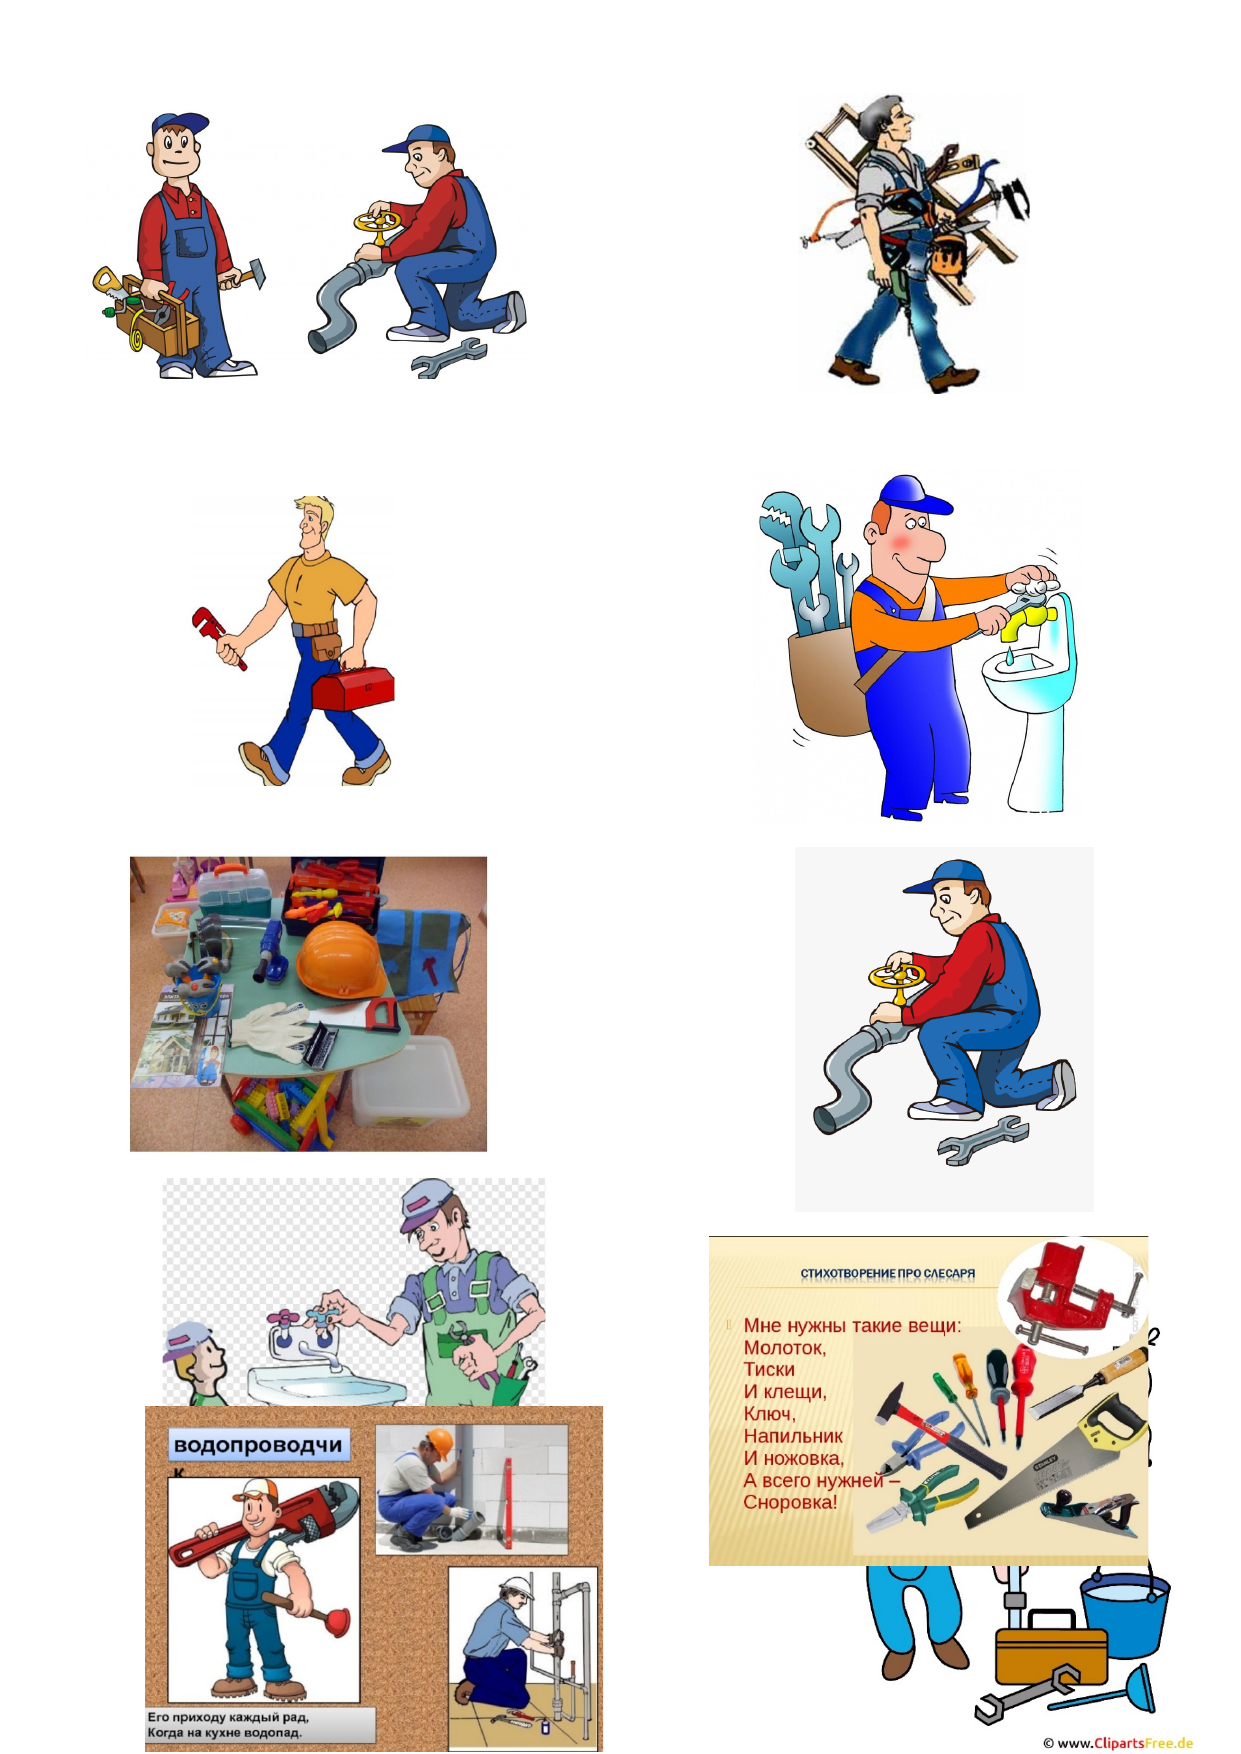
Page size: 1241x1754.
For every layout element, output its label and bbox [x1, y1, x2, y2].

picture [707, 1236, 1196, 1753]
picture [798, 93, 1030, 393]
picture [82, 106, 529, 379]
picture [753, 470, 1082, 824]
picture [143, 1178, 603, 1751]
picture [793, 847, 1094, 1210]
picture [128, 496, 482, 784]
picture [118, 849, 488, 1156]
